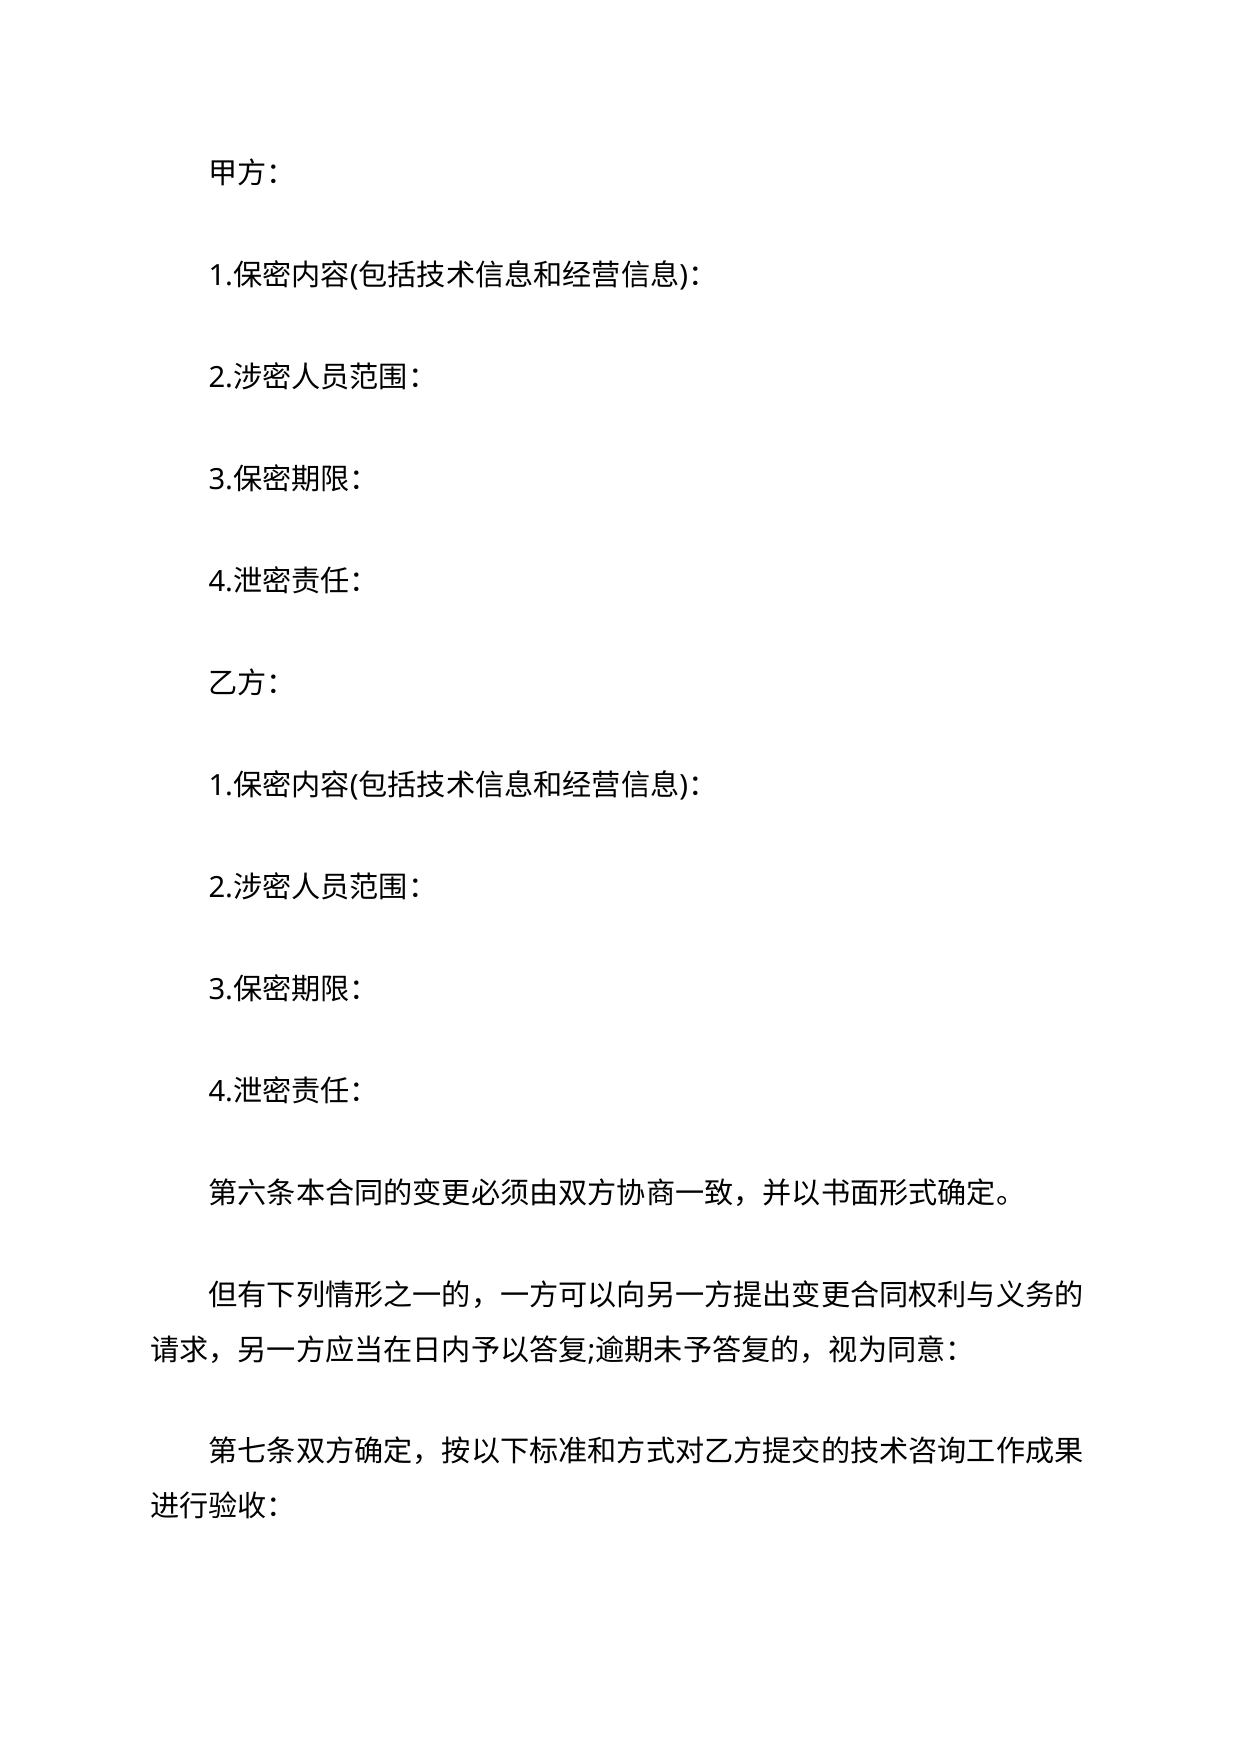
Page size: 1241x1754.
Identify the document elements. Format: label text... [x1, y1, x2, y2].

text 3.保密期限： [150, 456, 1090, 498]
text 2.涉密人员范围： [150, 863, 1090, 906]
text 但有下列情形之一的，一方可以向另一方提出变更合同权利与义务的请求，另一方应当在日内予以答复;逾期未予答复的，视为同意： [150, 1271, 1090, 1368]
text 第七条双方确定，按以下标准和方式对乙方提交的技术咨询工作成果进行验收： [150, 1428, 1090, 1525]
text 乙方： [150, 660, 1090, 702]
text 4.泄密责任： [150, 558, 1090, 600]
text 第六条本合同的变更必须由双方协商一致，并以书面形式确定。 [150, 1169, 1090, 1212]
text 2.涉密人员范围： [150, 354, 1090, 396]
text 3.保密期限： [150, 965, 1090, 1008]
text 甲方： [150, 150, 1090, 192]
text 4.泄密责任： [150, 1067, 1090, 1110]
text 1.保密内容(包括技术信息和经营信息)： [150, 761, 1090, 804]
text 1.保密内容(包括技术信息和经营信息)： [150, 252, 1090, 294]
